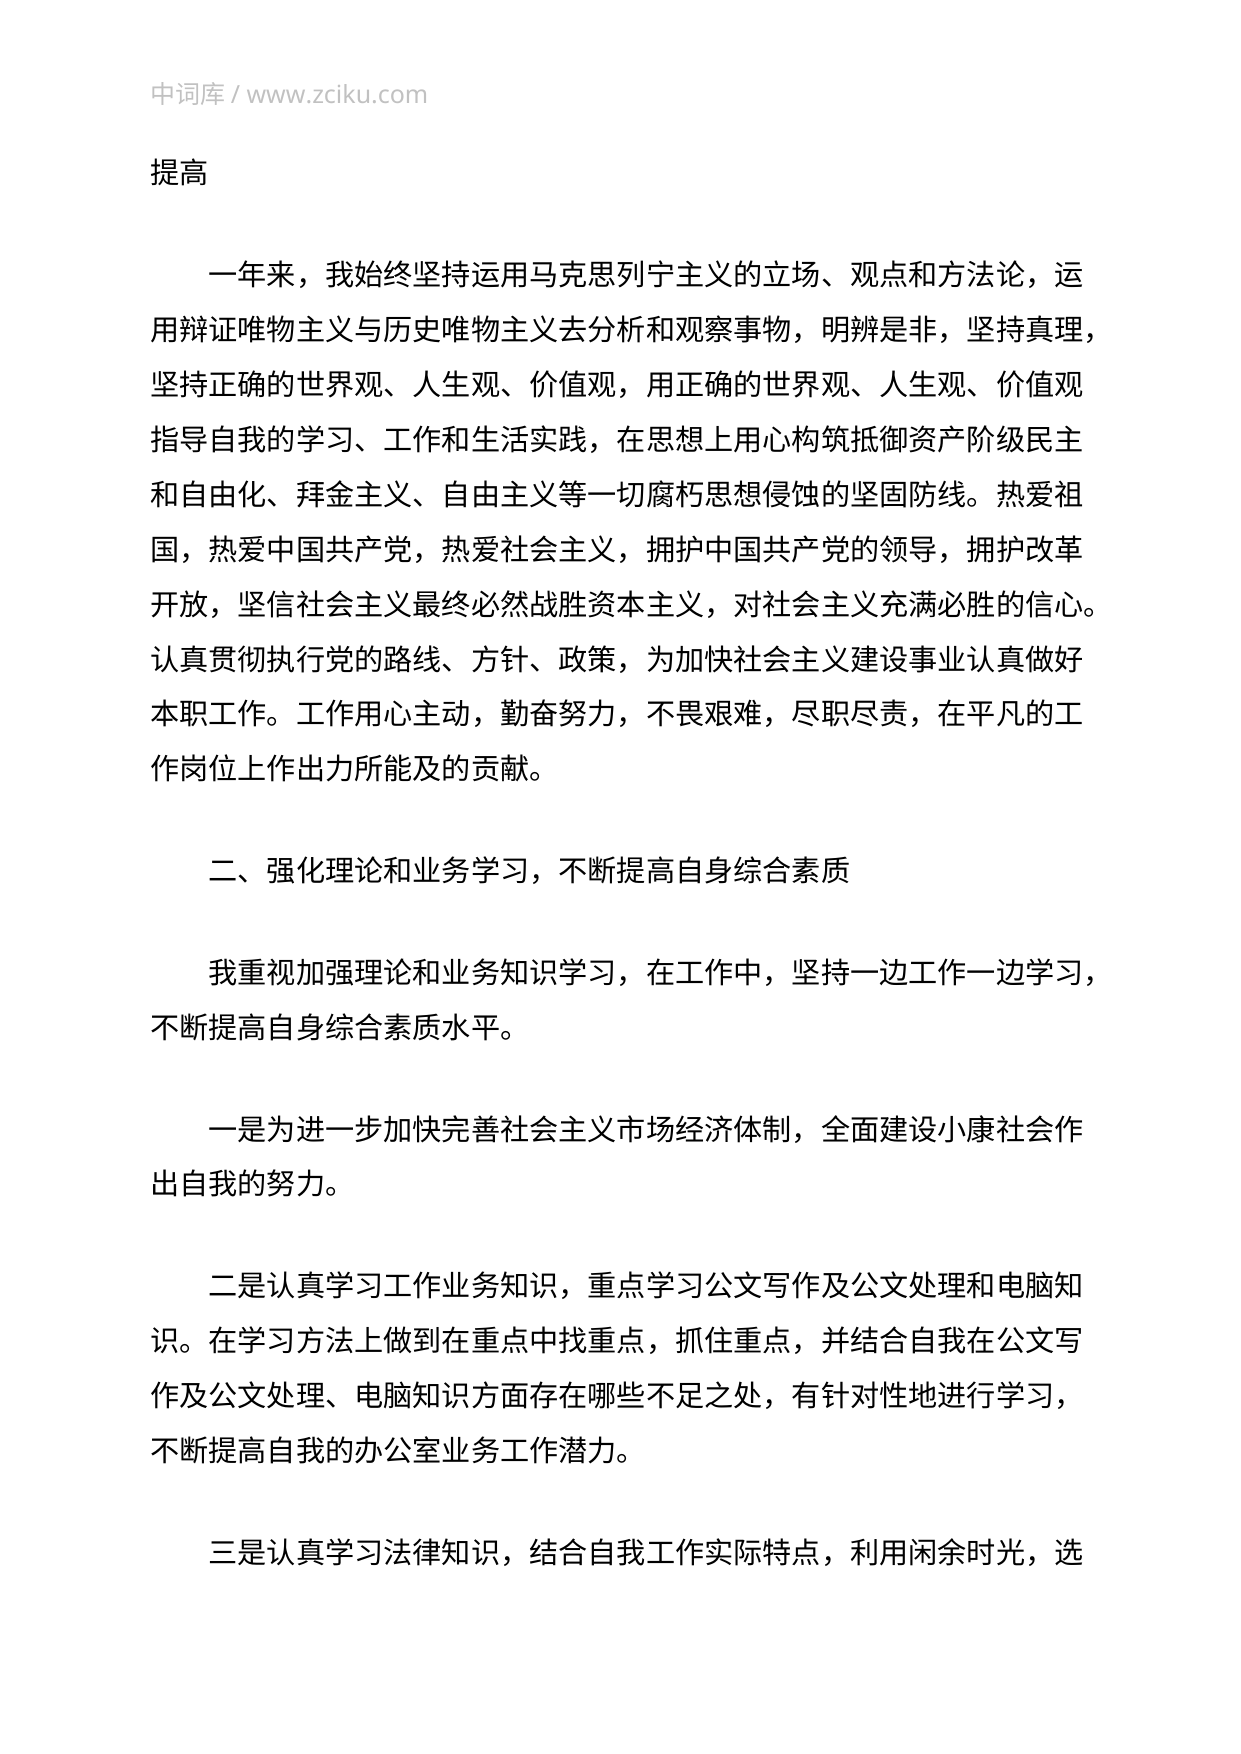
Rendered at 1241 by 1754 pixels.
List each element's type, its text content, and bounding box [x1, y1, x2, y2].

text 我重视加强理论和业务知识学习，在工作中，坚持一边工作一边学习，不断提高自身综合素质水平。 [150, 949, 1090, 1047]
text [150, 1529, 1090, 1571]
text 一是为进一步加快完善社会主义市场经济体制，全面建设小康社会作出自我的努力。 [150, 1106, 1090, 1203]
text 一年来，我始终坚持运用马克思列宁主义的立场、观点和方法论，运用辩证唯物主义与历史唯物主义去分析和观察事物，明辨是非，坚持真理，坚持正确的世界观、人生观、价值观，用正确的世界观、人生观、价值观指导自我的学习、工作和生活实践，在思想上用心构筑抵御资产阶级民主和自由化、拜金主义、自由主义等一切腐朽思想侵蚀的坚固防线。热爱祖国，热爱中国共产党，热爱社会主义，拥护中国共产党的领导，拥护改革开放，坚信社会主义最终必然战胜资本主义，对社会主义充满必胜的信心。认真贯彻执行党的路线、方针、政策，为加快社会主义建设事业认真做好本职工作。工作用心主动，勤奋努力，不畏艰难，尽职尽责，在平凡的工作岗位上作出力所能及的贡献。 [150, 252, 1090, 788]
text 二、强化理论和业务学习，不断提高自身综合素质 [150, 848, 1090, 890]
text 二是认真学习工作业务知识，重点学习公文写作及公文处理和电脑知识。在学习方法上做到在重点中找重点，抓住重点，并结合自我在公文写作及公文处理、电脑知识方面存在哪些不足之处，有针对性地进行学习，不断提高自我的办公室业务工作潜力。 [150, 1263, 1090, 1470]
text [150, 150, 1090, 192]
